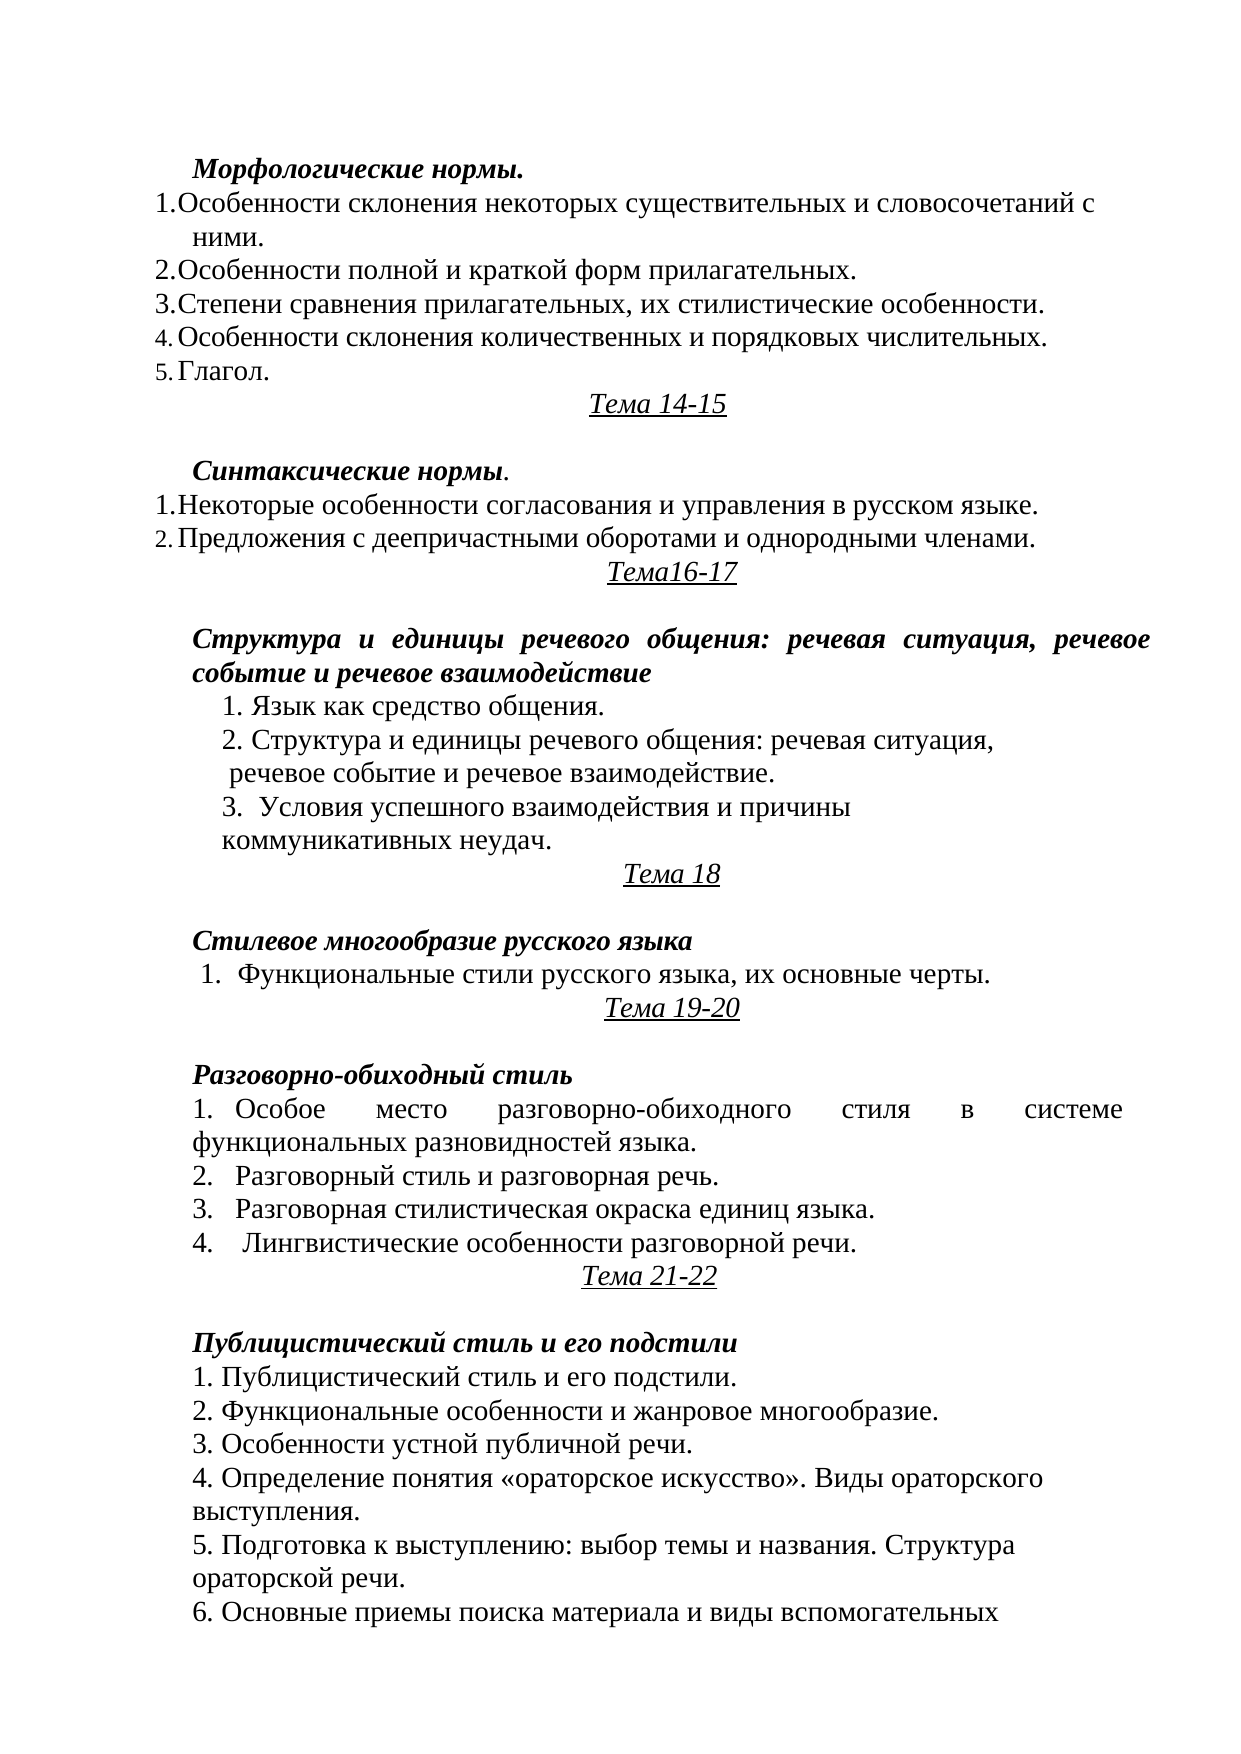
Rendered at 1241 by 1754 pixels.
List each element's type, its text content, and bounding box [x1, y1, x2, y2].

list Публицистический стиль и его подстили. [192, 1359, 1152, 1393]
list Особенности склонения количественных и порядковых числительных. [154, 319, 1123, 353]
list Разговорный стиль и разговорная речь. [192, 1158, 1123, 1191]
text Публицистический стиль и его подстили [192, 1326, 1152, 1359]
list Подготовка к выступлению: выбор темы и названия. Структура ораторской речи. [192, 1527, 1152, 1594]
text Тема 19-20 [192, 990, 1152, 1024]
list Язык как средство общения. [222, 688, 1152, 722]
list Лингвистические особенности разговорной речи. [192, 1225, 1123, 1258]
list Условия успешного взаимодействия и причины [222, 789, 1123, 822]
text Синтаксические нормы. [192, 453, 1123, 487]
text Структура и единицы речевого общения: речевая ситуация, речевое cобытие и речевое взаимодействие [192, 621, 1152, 688]
text Стилевое многообразие русского языка [192, 923, 1152, 957]
text Тема 14-15 [192, 386, 1123, 420]
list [192, 1594, 1152, 1627]
list Особенности устной публичной речи. [192, 1426, 1152, 1460]
text Морфологические нормы. [192, 152, 1123, 185]
list Особенности склонения некоторых существительных и словосочетаний с ними. [154, 185, 1123, 252]
text Тема 18 [192, 856, 1152, 889]
list Функциональные стили русского языка, их основные черты. [200, 957, 1152, 990]
text коммуникативных неудач. [222, 822, 1123, 856]
text Тема 21-22 [177, 1258, 1152, 1292]
list Особенности полной и краткой форм прилагательных. [154, 252, 1123, 286]
text речевое cобытие и речевое взаимодействие. [222, 755, 1123, 789]
list Некоторые особенности согласования и управления в русском языке. [154, 487, 1123, 521]
list Степени сравнения прилагательных, их стилистические особенности. [154, 286, 1123, 319]
list Функциональные особенности и жанровое многообразие. [192, 1393, 1152, 1426]
list Глагол. [155, 353, 1123, 386]
text Разговорно-обиходный стиль [192, 1057, 1152, 1091]
list Определение понятия «ораторское искусство». Виды ораторского выступления. [192, 1460, 1152, 1527]
list Предложения с деепричастными оборотами и однородными членами. [154, 521, 1123, 554]
text Тема16-17 [192, 554, 1152, 588]
list Структура и единицы речевого общения: речевая ситуация, [222, 722, 1123, 755]
list Разговорная стилистическая окраска единиц языка. [192, 1191, 1123, 1225]
list Особое место разговорно-обиходного стиля в системе функциональных разновидностей языка. [192, 1091, 1123, 1158]
